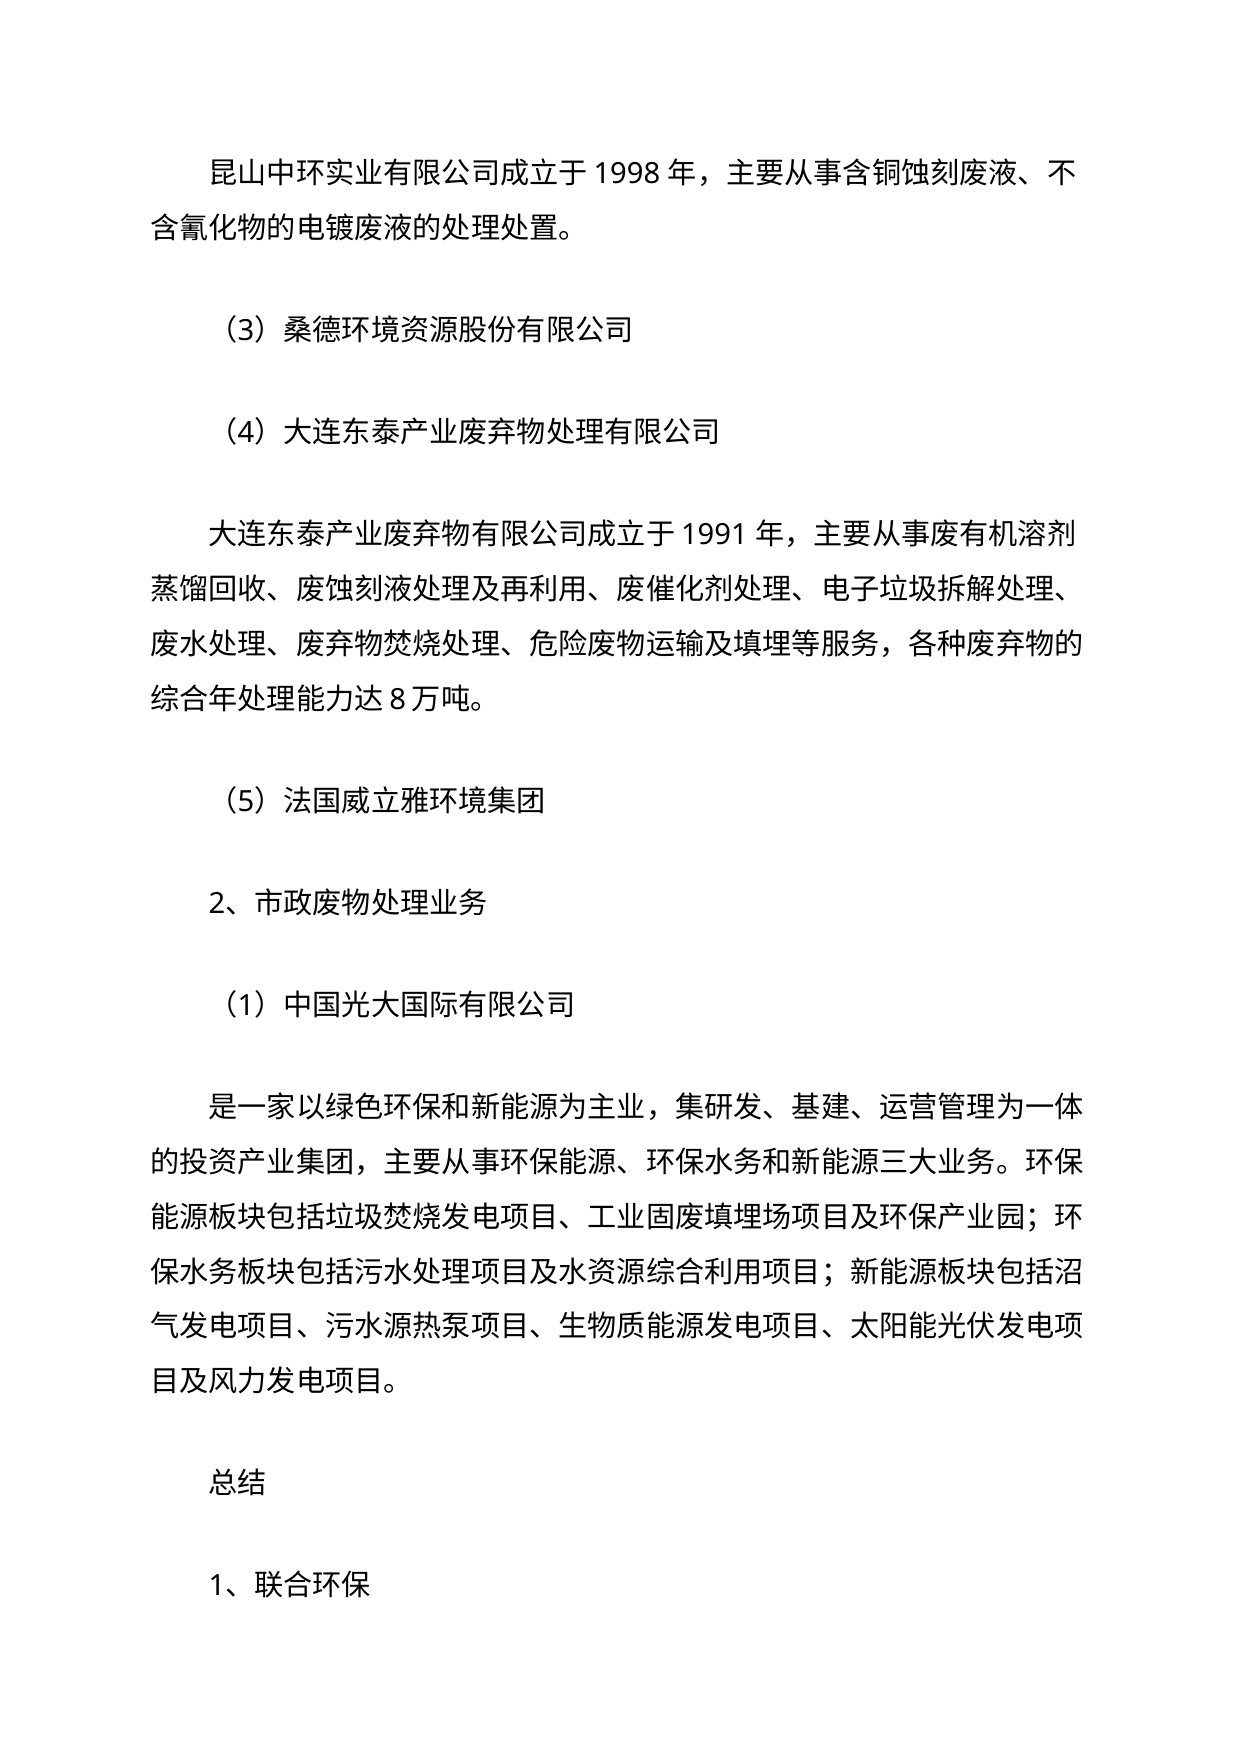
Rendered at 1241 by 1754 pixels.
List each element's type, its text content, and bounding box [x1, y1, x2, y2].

text （4）大连东泰产业废弃物处理有限公司 [150, 409, 1090, 451]
text 昆山中环实业有限公司成立于1998 年，主要从事含铜蚀刻废液、不含氰化物的电镀废液的处理处置。 [150, 150, 1090, 247]
text （5）法国威立雅环境集团 [150, 777, 1090, 820]
text 大连东泰产业废弃物有限公司成立于1991 年，主要从事废有机溶剂蒸馏回收、废蚀刻液处理及再利用、废催化剂处理、电子垃圾拆解处理、废水处理、废弃物焚烧处理、危险废物运输及填埋等服务，各种废弃物的综合年处理能力达8万吨。 [150, 511, 1090, 718]
text 是一家以绿色环保和新能源为主业，集研发、基建、运营管理为一体的投资产业集团，主要从事环保能源、环保水务和新能源三大业务。环保能源板块包括垃圾焚烧发电项目、工业固废填埋场项目及环保产业园；环保水务板块包括污水处理项目及水资源综合利用项目；新能源板块包括沼气发电项目、污水源热泵项目、生物质能源发电项目、太阳能光伏发电项目及风力发电项目。 [150, 1083, 1090, 1400]
text 2、市政废物处理业务 [150, 879, 1090, 922]
text 总结 [150, 1460, 1090, 1502]
text （1）中国光大国际有限公司 [150, 981, 1090, 1024]
text 1、联合环保 [150, 1561, 1090, 1604]
text （3）桑德环境资源股份有限公司 [150, 307, 1090, 349]
